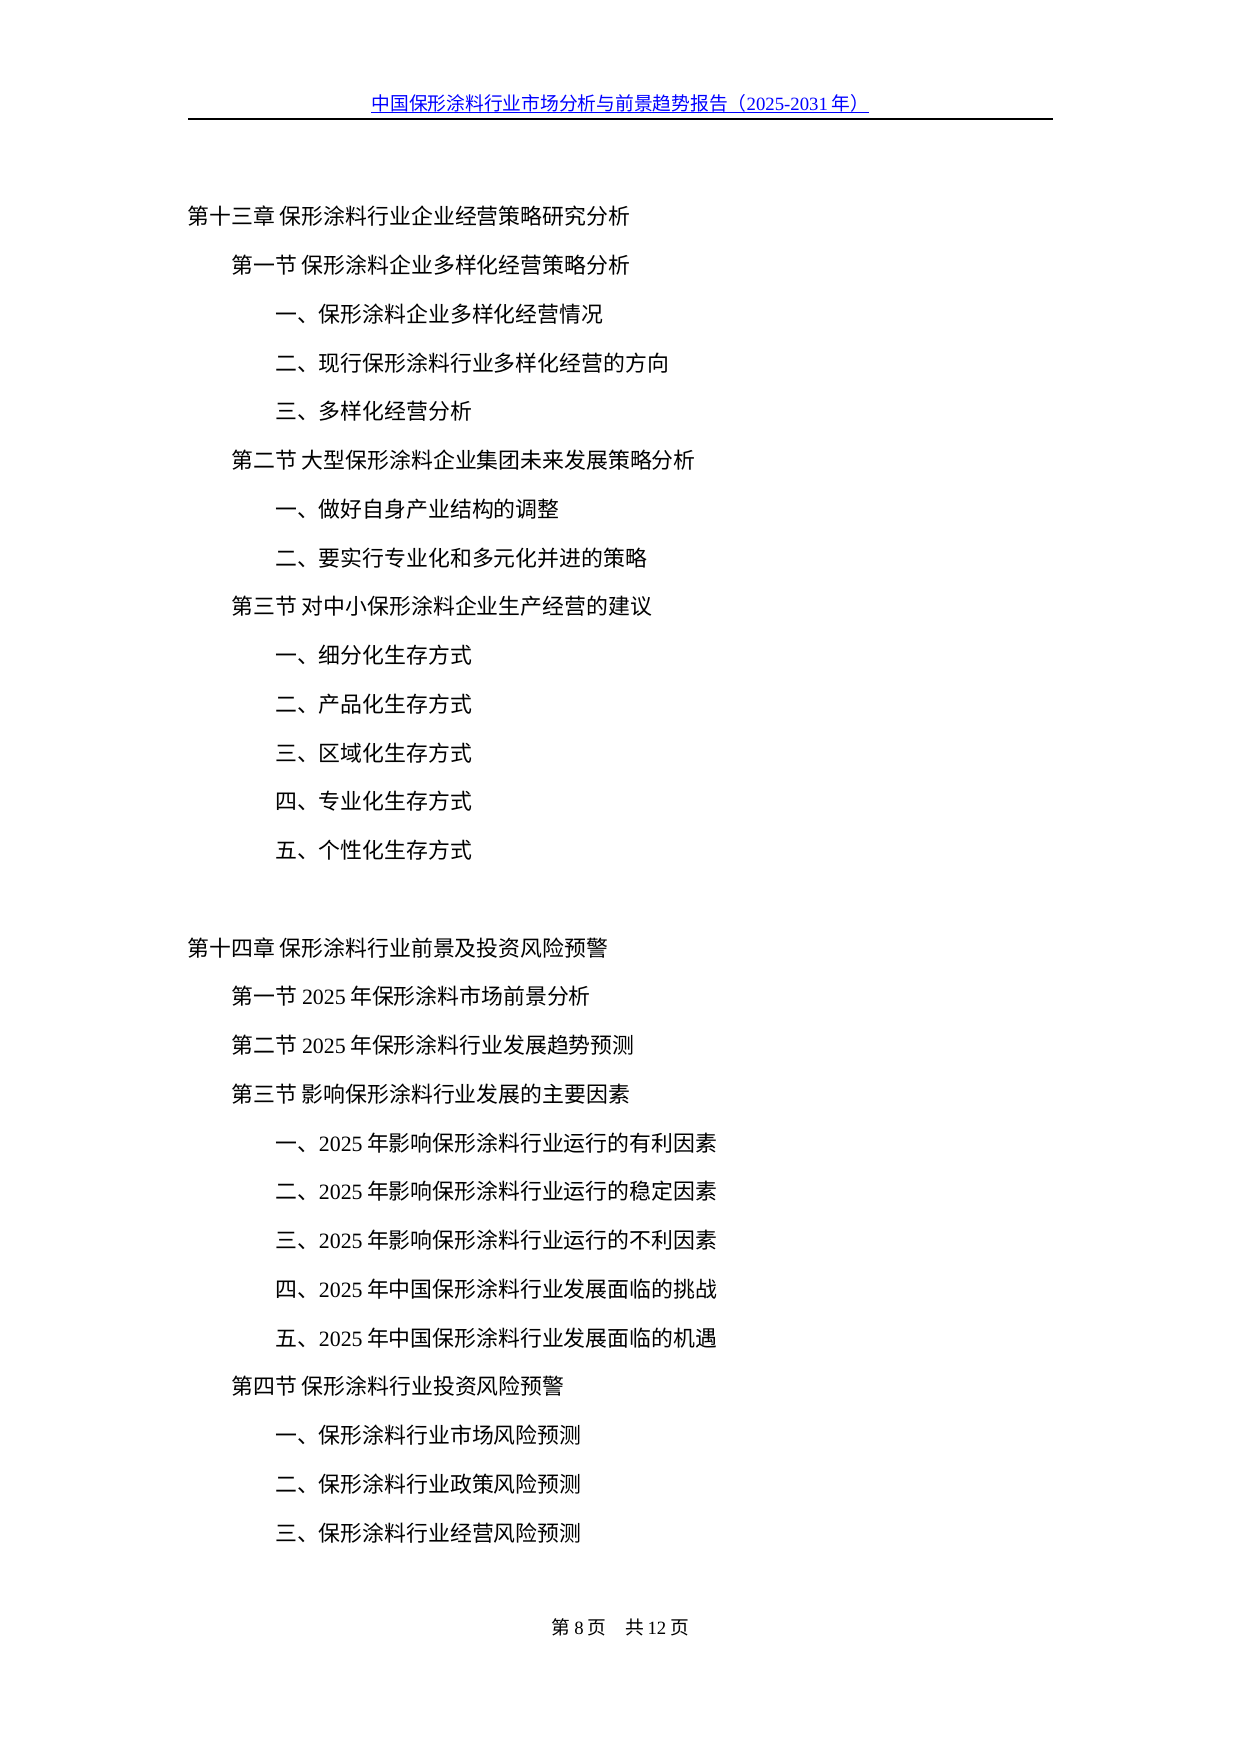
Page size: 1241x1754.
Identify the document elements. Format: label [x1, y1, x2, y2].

text [187, 150, 1053, 1548]
